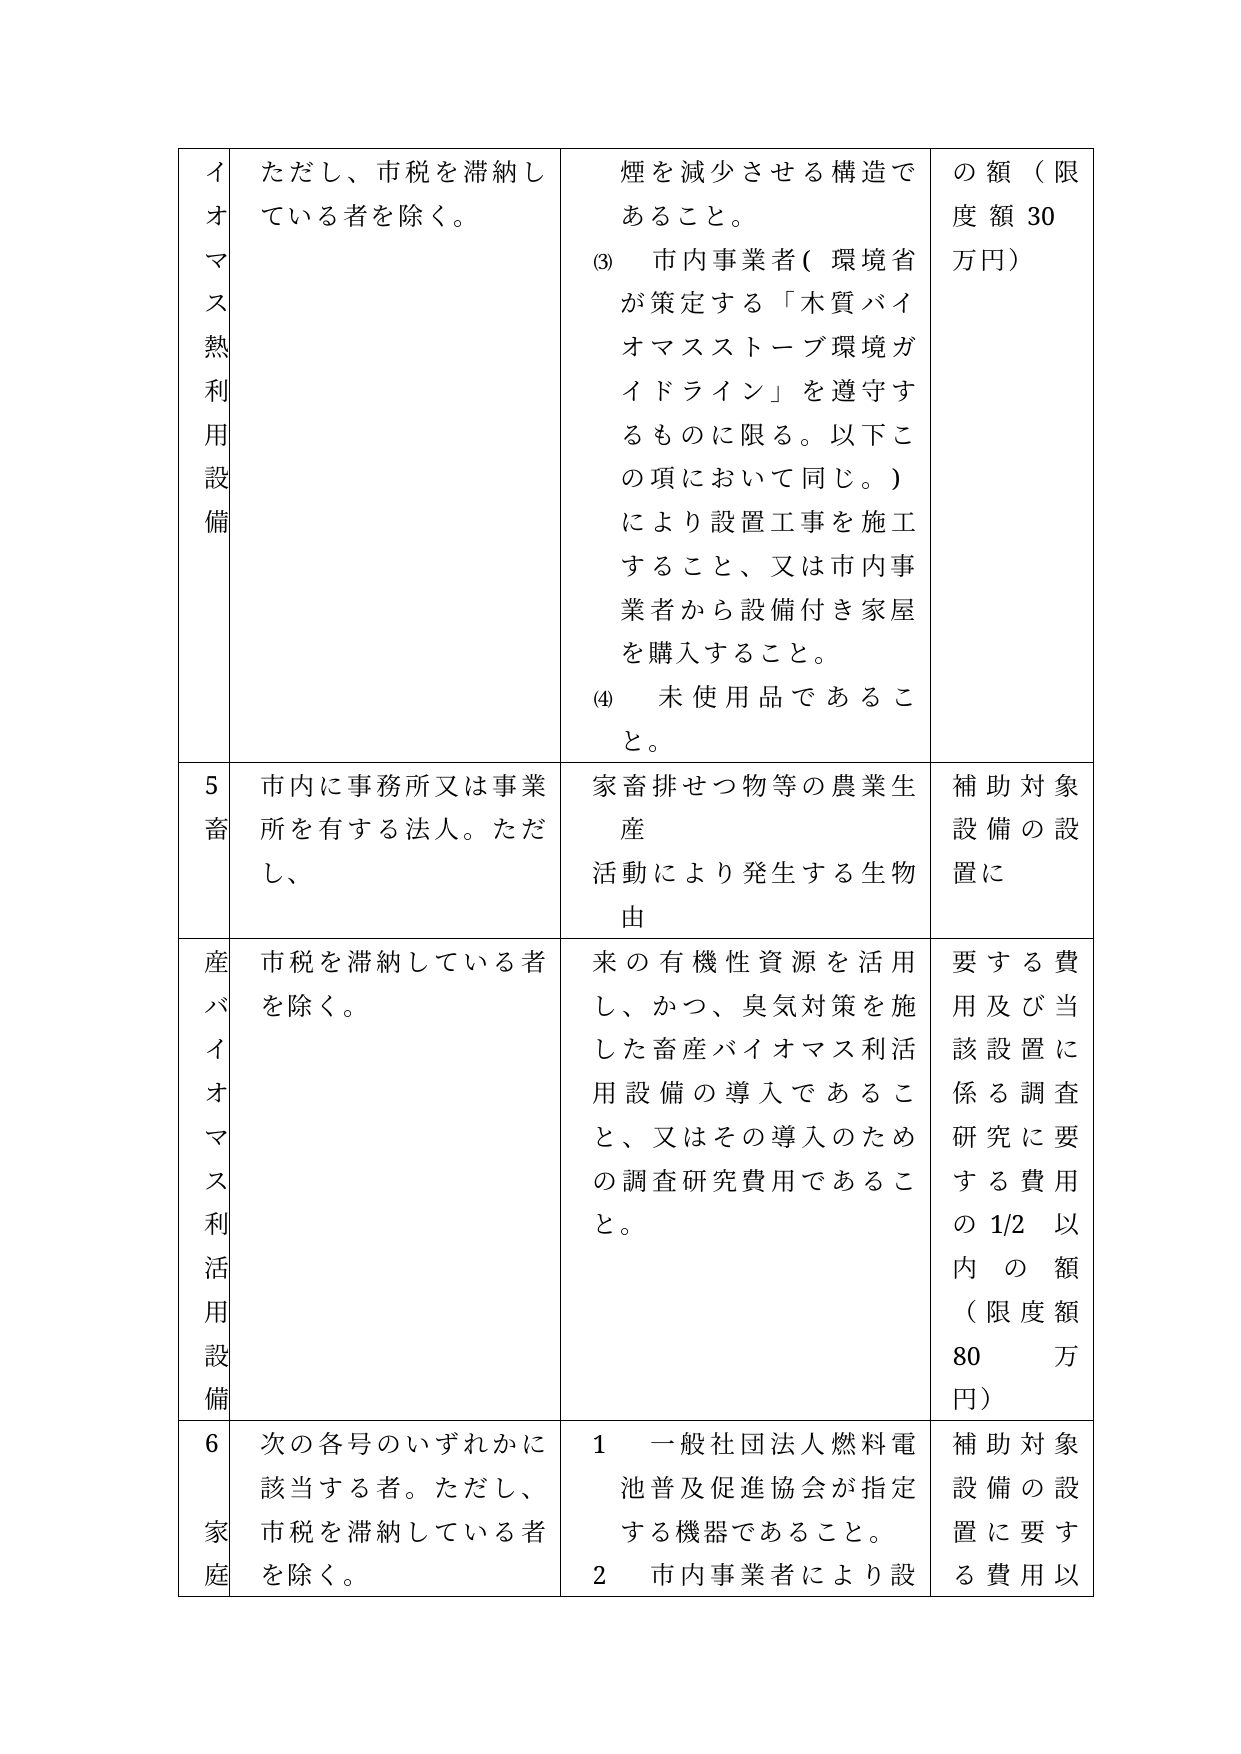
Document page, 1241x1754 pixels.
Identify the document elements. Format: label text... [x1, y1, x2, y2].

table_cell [931, 149, 1093, 762]
table_cell 5 畜 [179, 763, 229, 938]
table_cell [230, 149, 560, 762]
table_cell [931, 1421, 1093, 1596]
table_cell 来の有機性資源を活用し、かつ、臭気対策を施した畜産バイオマス利活用設備の導入であること、又はその導入のための調査研究費用であること。 [561, 939, 930, 1420]
table_cell 4 木質バイオマス熱利用設備 [179, 149, 229, 762]
table_cell 産バイオマス利活用設備 [179, 939, 229, 1420]
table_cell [561, 1421, 930, 1596]
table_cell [230, 1421, 560, 1596]
table_cell 6 家庭用燃料電池設備 [179, 1421, 229, 1596]
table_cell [561, 149, 930, 762]
table_cell 補助対象設備の設置に [931, 763, 1093, 938]
table_cell 家畜排せつ物等の農業生産 活動により発生する生物由 [561, 763, 930, 938]
table_cell 要する費用及び当該設置に係る調査研究に要する費用の1/2以内の額（限度額80万円） [931, 939, 1093, 1420]
table_cell 市内に事務所又は事業所を有する法人。ただし、 [230, 763, 560, 938]
table_cell 市税を滞納している者を除く。 [230, 939, 560, 1420]
